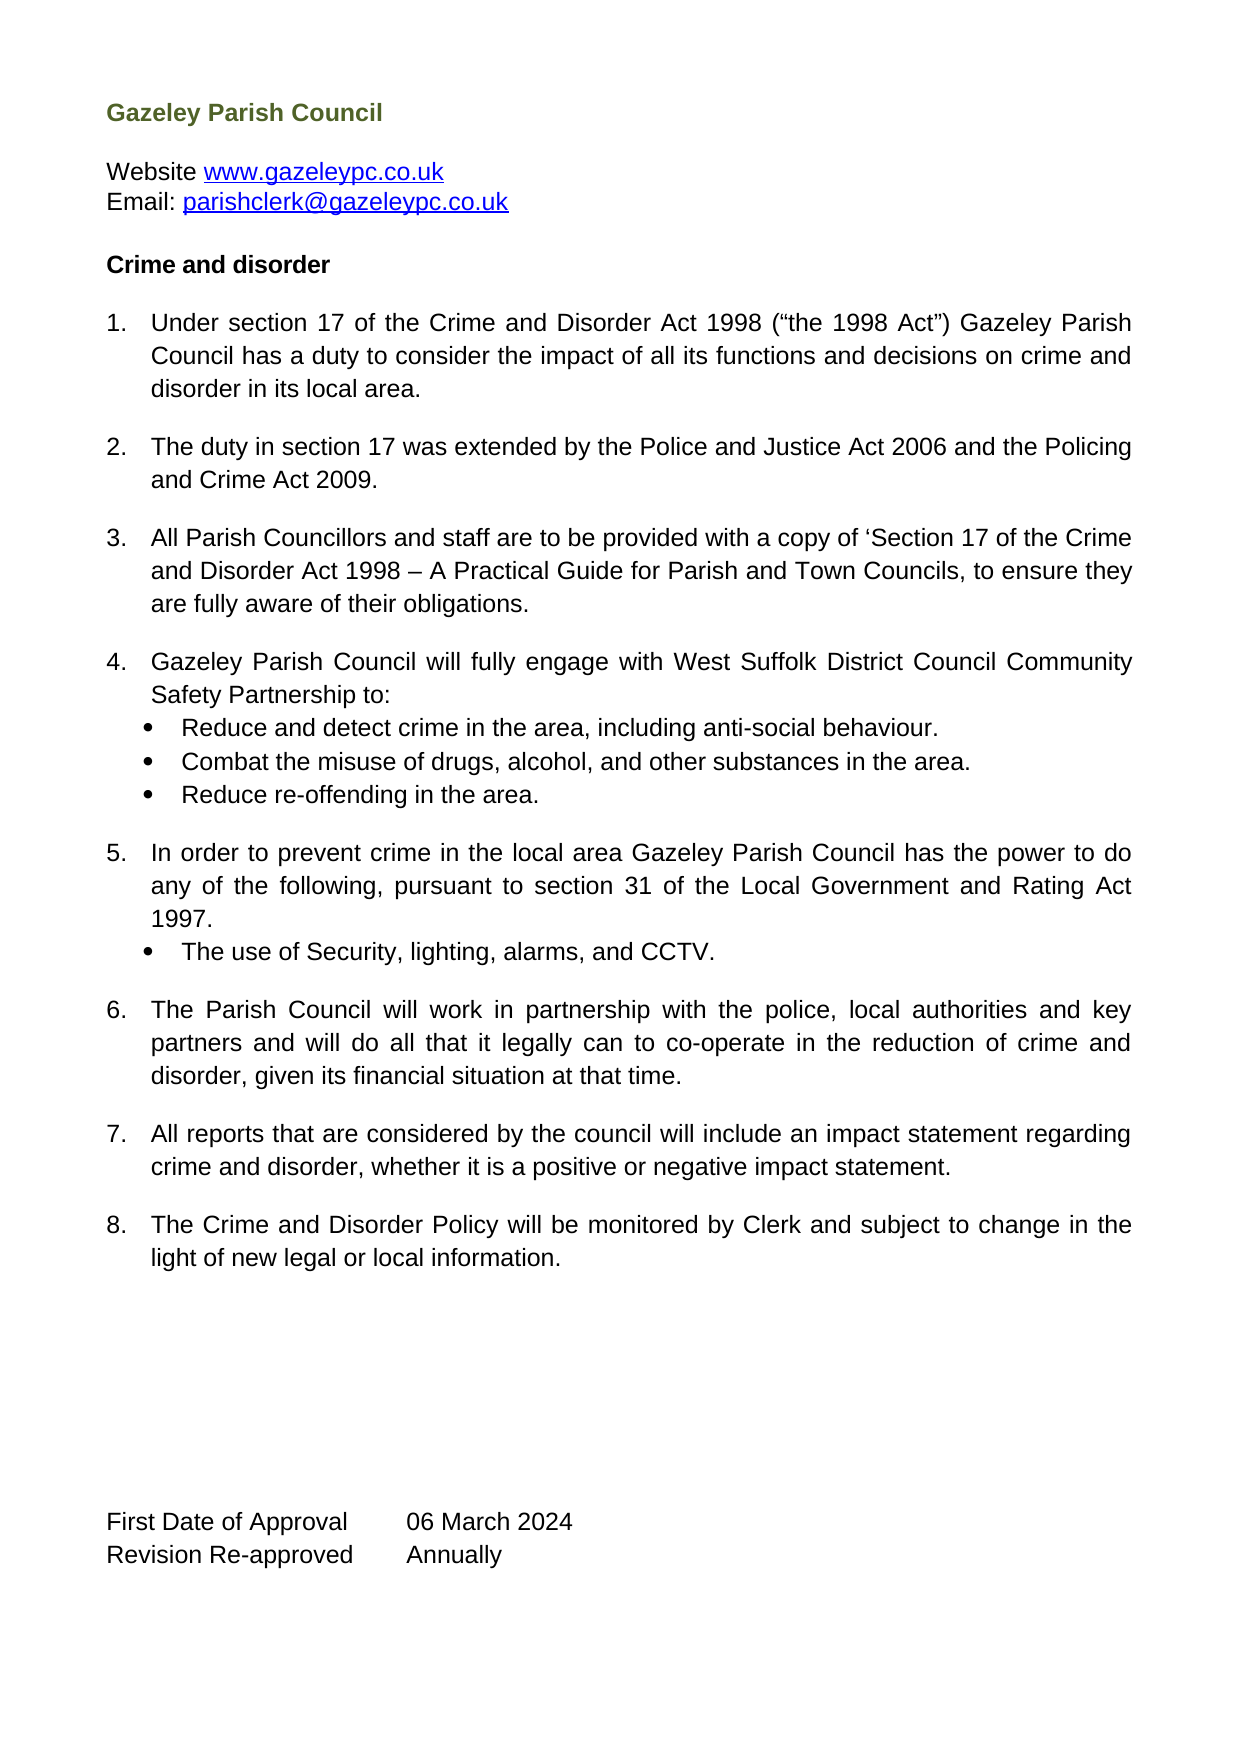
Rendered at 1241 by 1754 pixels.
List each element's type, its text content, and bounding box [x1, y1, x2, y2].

list Under section 17 of the Crime and Disorder Act 1998 (“the 1998 Act”) Gazeley Parish Council has a duty to consider the impact of all its functions and decisions on crime and disorder in its local area. [106, 308, 1134, 403]
text Gazeley Parish Council [106, 98, 1134, 127]
list The use of Security, lighting, alarms, and CCTV. [144, 937, 1134, 966]
text Website www.gazeleypc.co.uk [106, 157, 1134, 185]
list All reports that are considered by the council will include an impact statement regarding crime and disorder, whether it is a positive or negative impact statement. [106, 1119, 1134, 1181]
text Revision Re-approved Annually [106, 1540, 1134, 1569]
list Combat the misuse of drugs, alcohol, and other substances in the area. [144, 747, 1134, 775]
list The Parish Council will work in partnership with the police, local authorities and key partners and will do all that it legally can to co-operate in the reduction of crime and disorder, given its financial situation at that time. [106, 995, 1134, 1090]
text Crime and disorder [106, 250, 1134, 279]
list Reduce re-offending in the area. [144, 780, 1134, 808]
list The duty in section 17 was extended by the Police and Justice Act 2006 and the Policing and Crime Act 2009. [106, 432, 1134, 494]
text First Date of Approval 06 March 2024 [106, 1507, 1134, 1536]
text Email: parishclerk@gazeleypc.co.uk [106, 187, 1134, 215]
list Gazeley Parish Council will fully engage with West Suffolk District Council Community Safety Partnership to: [106, 647, 1134, 709]
list In order to prevent crime in the local area Gazeley Parish Council has the power to do any of the following, pursuant to section 31 of the Local Government and Rating Act 1997. [106, 838, 1134, 933]
list The Crime and Disorder Policy will be monitored by Clerk and subject to change in the light of new legal or local information. [106, 1210, 1134, 1272]
list Reduce and detect crime in the area, including anti-social behaviour. [144, 713, 1134, 742]
list All Parish Councillors and staff are to be provided with a copy of ‘Section 17 of the Crime and Disorder Act 1998 – A Practical Guide for Parish and Town Councils, to ensure they are fully aware of their obligations. [106, 523, 1134, 618]
